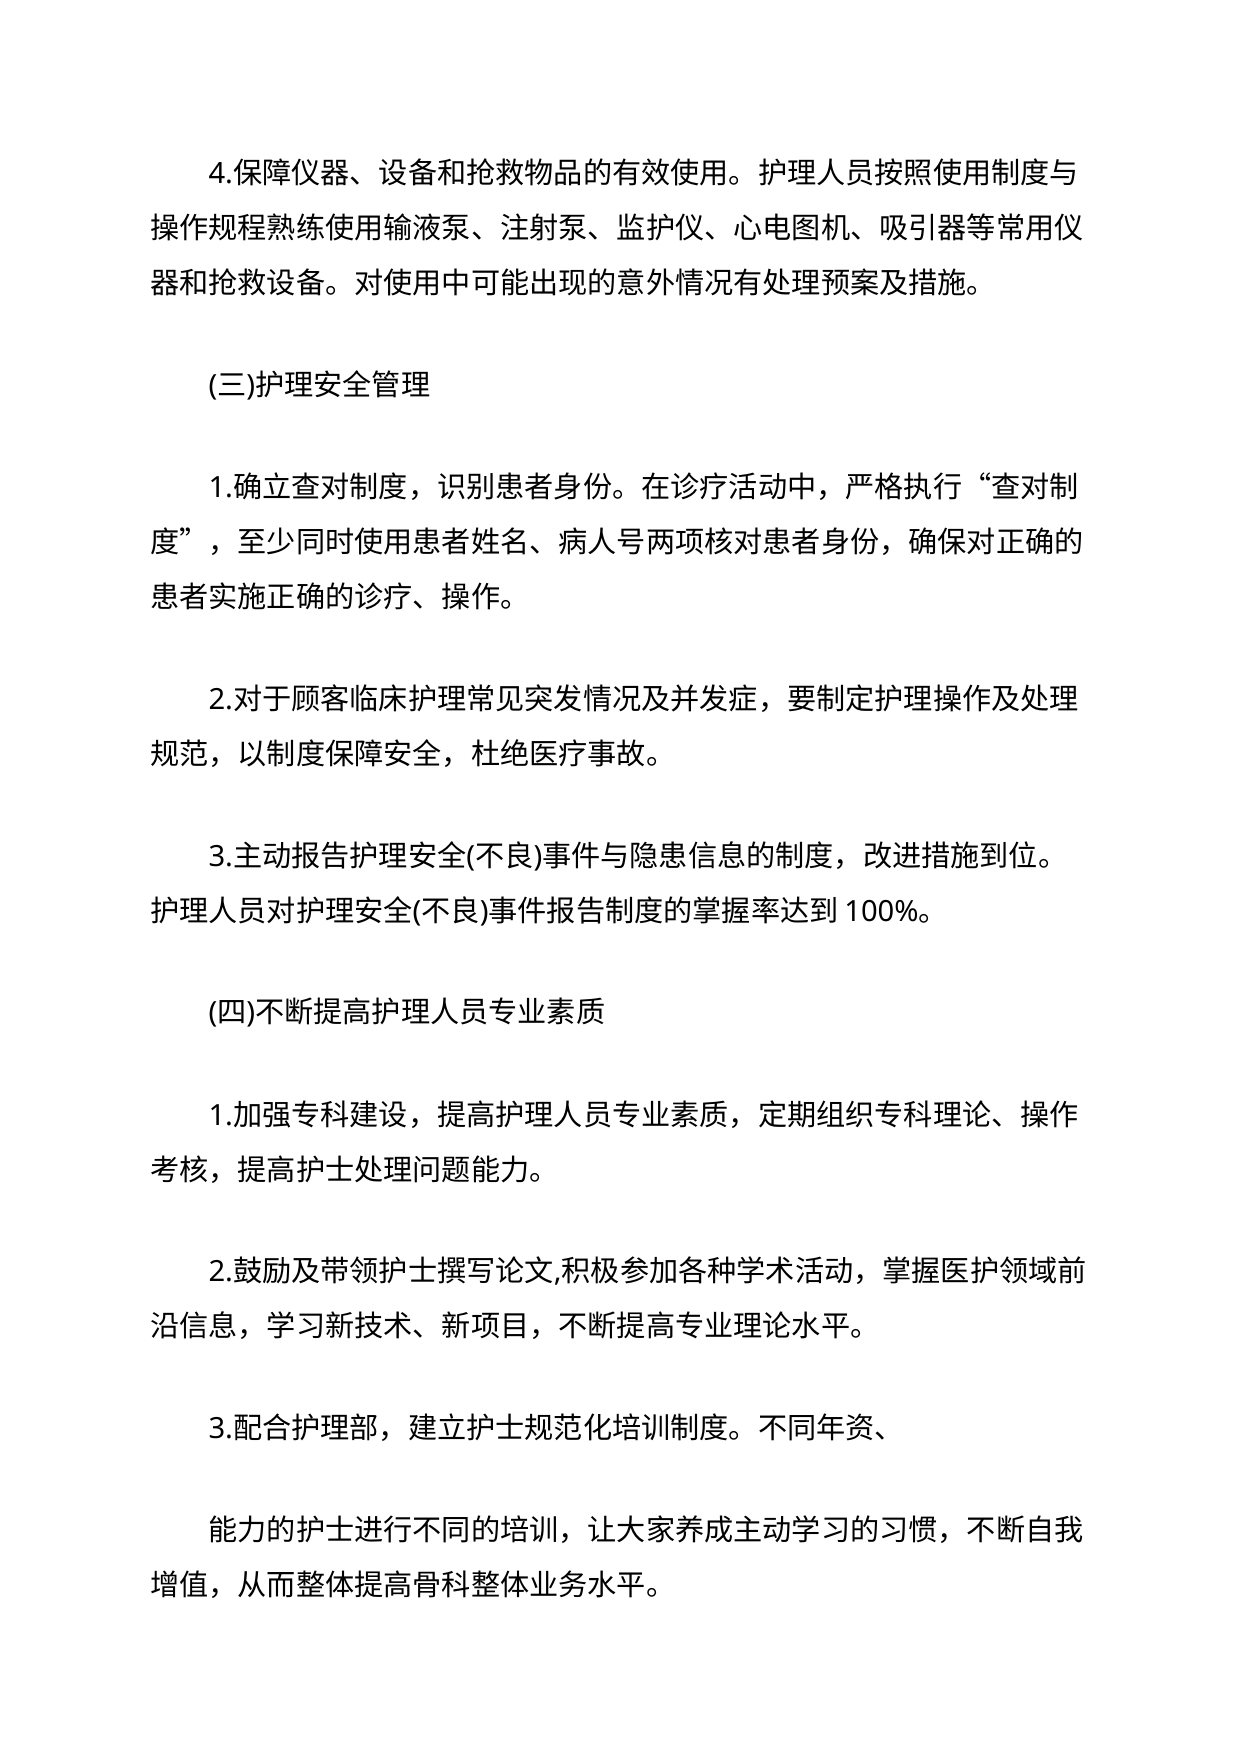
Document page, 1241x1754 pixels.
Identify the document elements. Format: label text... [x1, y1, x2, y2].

text 2.鼓励及带领护士撰写论文,积极参加各种学术活动，掌握医护领域前沿信息，学习新技术、新项目，不断提高专业理论水平。 [150, 1248, 1090, 1345]
text 能力的护士进行不同的培训，让大家养成主动学习的习惯，不断自我增值，从而整体提高骨科整体业务水平。 [150, 1507, 1090, 1604]
text 3.配合护理部，建立护士规范化培训制度。不同年资、 [150, 1404, 1090, 1447]
text (三)护理安全管理 [150, 362, 1090, 404]
text 2.对于顾客临床护理常见突发情况及并发症，要制定护理操作及处理规范，以制度保障安全，杜绝医疗事故。 [150, 675, 1090, 773]
text (四)不断提高护理人员专业素质 [150, 989, 1090, 1031]
text 3.主动报告护理安全(不良)事件与隐患信息的制度，改进措施到位。护理人员对护理安全(不良)事件报告制度的掌握率达到100%。 [150, 832, 1090, 929]
text 1.确立查对制度，识别患者身份。在诊疗活动中，严格执行“查对制度”，至少同时使用患者姓名、病人号两项核对患者身份，确保对正确的患者实施正确的诊疗、操作。 [150, 464, 1090, 616]
text 1.加强专科建设，提高护理人员专业素质，定期组织专科理论、操作考核，提高护士处理问题能力。 [150, 1091, 1090, 1188]
text 4.保障仪器、设备和抢救物品的有效使用。护理人员按照使用制度与操作规程熟练使用输液泵、注射泵、监护仪、心电图机、吸引器等常用仪器和抢救设备。对使用中可能出现的意外情况有处理预案及措施。 [150, 150, 1090, 302]
